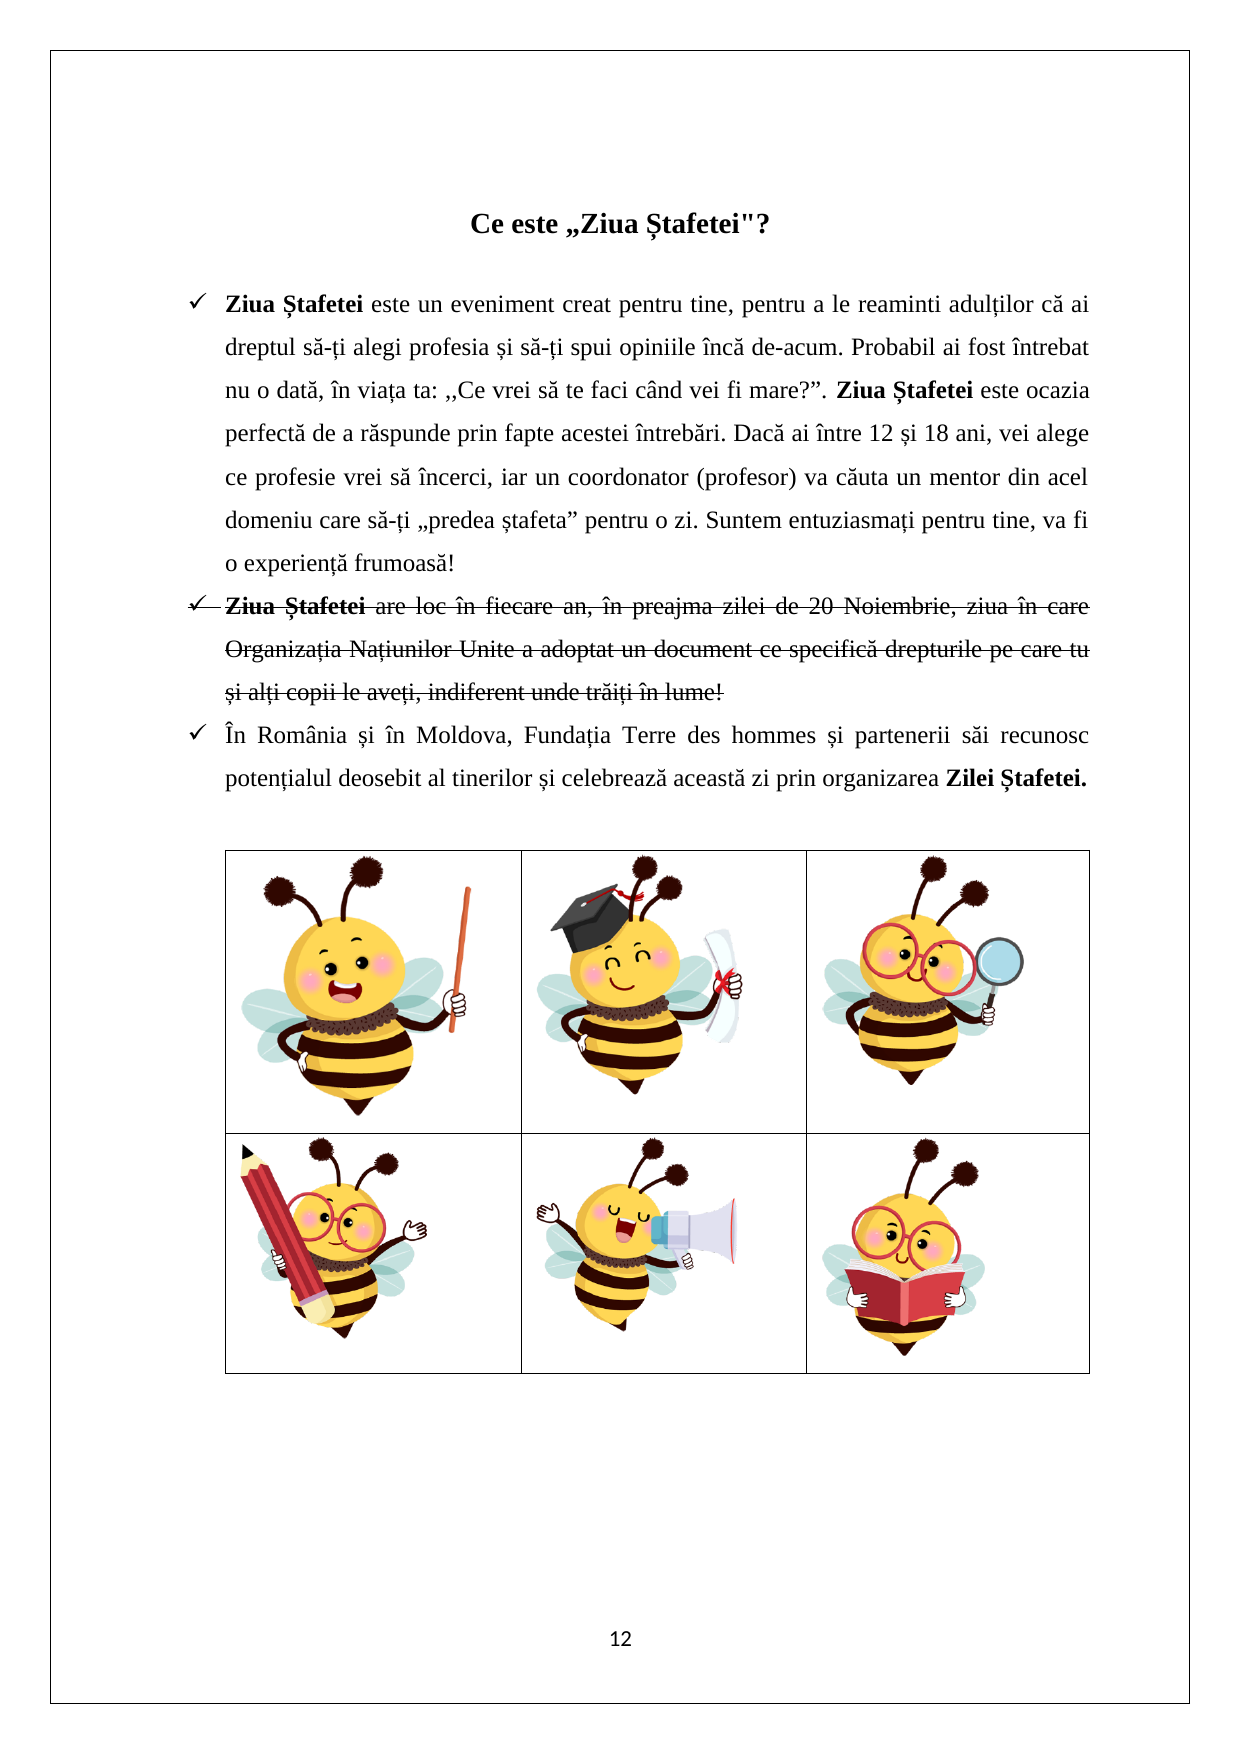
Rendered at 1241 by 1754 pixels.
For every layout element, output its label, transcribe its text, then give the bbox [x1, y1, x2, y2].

picture [532, 850, 747, 1099]
table_cell [522, 1134, 806, 1373]
table_cell [226, 1134, 521, 1373]
list Ziua Ștafetei are loc în fiecare an, în preajma zilei de 20 Noiembrie, ziua în care Organizația Națiunilor Unite a adoptat un document ce specifică drepturile pe care tu și alți copii le aveți, indiferent unde trăiți în lume! [187, 591, 1090, 706]
table_cell [807, 1134, 1089, 1373]
table_header [226, 851, 521, 1133]
table_header [807, 851, 1089, 1133]
list Ziua Ștafetei este un eveniment creat pentru tine, pentru a le reaminti adulților că ai dreptul să-ți alegi profesia și să-ți spui opiniile încă de-acum. Probabil ai fost întrebat nu o dată, în viața ta: ,,Ce vrei să te faci când vei fi mare?”. Ziua Ștafetei este ocazia perfectă de a răspunde prin fapte acestei întrebări. Dacă ai între 12 și 18 ani, vei alege ce profesie vrei să încerci, iar un coordonator (profesor) va căuta un mentor din acel domeniu care să-ți „predea ștafeta” pentru o zi. Suntem entuziasmați pentru tine, va fi o experiență frumoasă! [187, 289, 1090, 577]
subtitle Ce este „Ziua Ștafetei"? [150, 206, 1090, 240]
picture [532, 1133, 741, 1335]
list În România și în Moldova, Fundația Terre des hommes și partenerii săi recunosc potențialul deosebit al tinerilor și celebrează această zi prin organizarea Zilei Ștafetei. [187, 720, 1090, 792]
picture [236, 1133, 431, 1342]
table_header [522, 851, 806, 1133]
picture [818, 1133, 988, 1360]
picture [236, 850, 475, 1120]
picture [818, 850, 1028, 1089]
